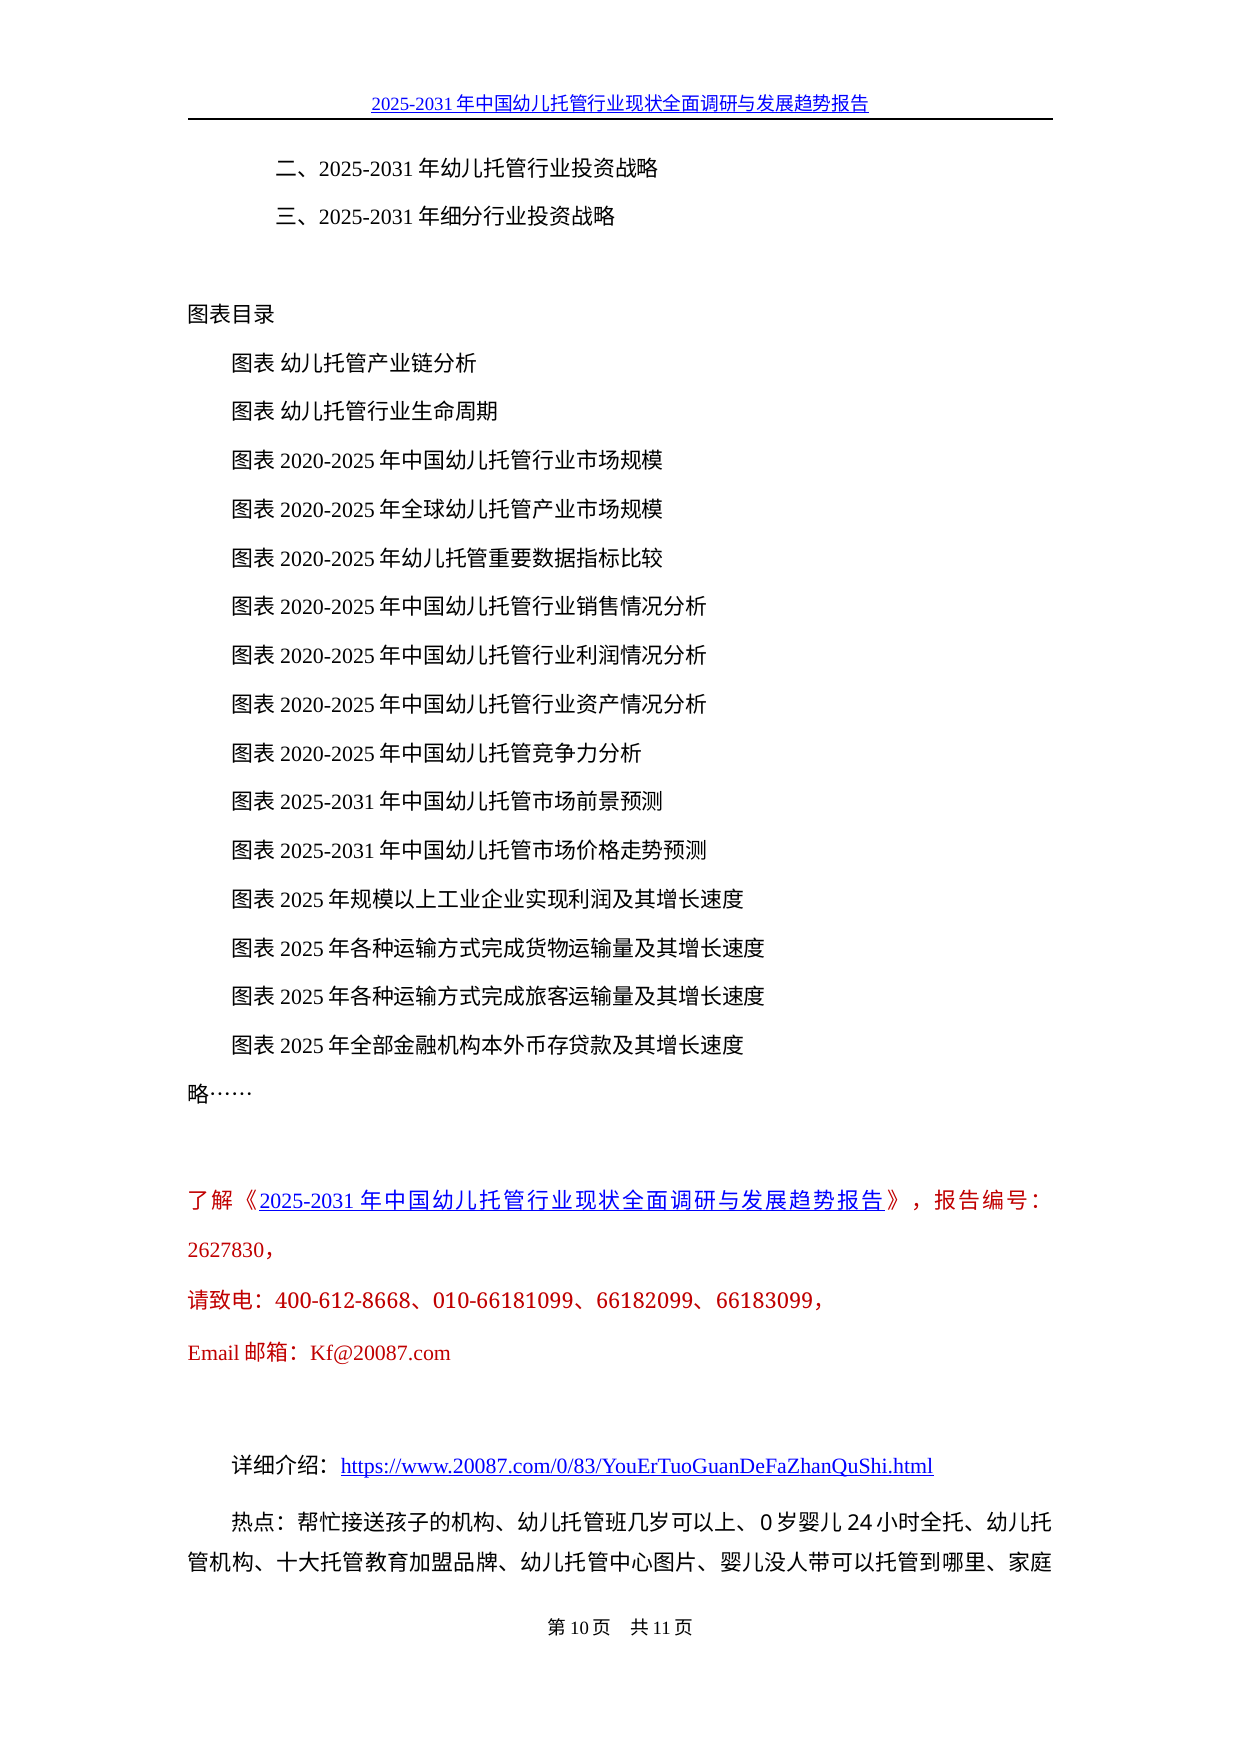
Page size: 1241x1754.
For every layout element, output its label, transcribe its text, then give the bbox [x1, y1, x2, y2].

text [187, 150, 1053, 1109]
text 了解《2025-2031年中国幼儿托管行业现状全面调研与发展趋势报告》，报告编号：2627830， [187, 1183, 1053, 1264]
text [187, 1504, 1053, 1577]
text Email邮箱：Kf@20087.com [187, 1335, 1053, 1367]
text 详细介绍：https://www.20087.com/0/83/YouErTuoGuanDeFaZhanQuShi.html [187, 1448, 1053, 1480]
text 请致电：400-612-8668、010-66181099、66182099、66183099， [187, 1283, 1053, 1316]
